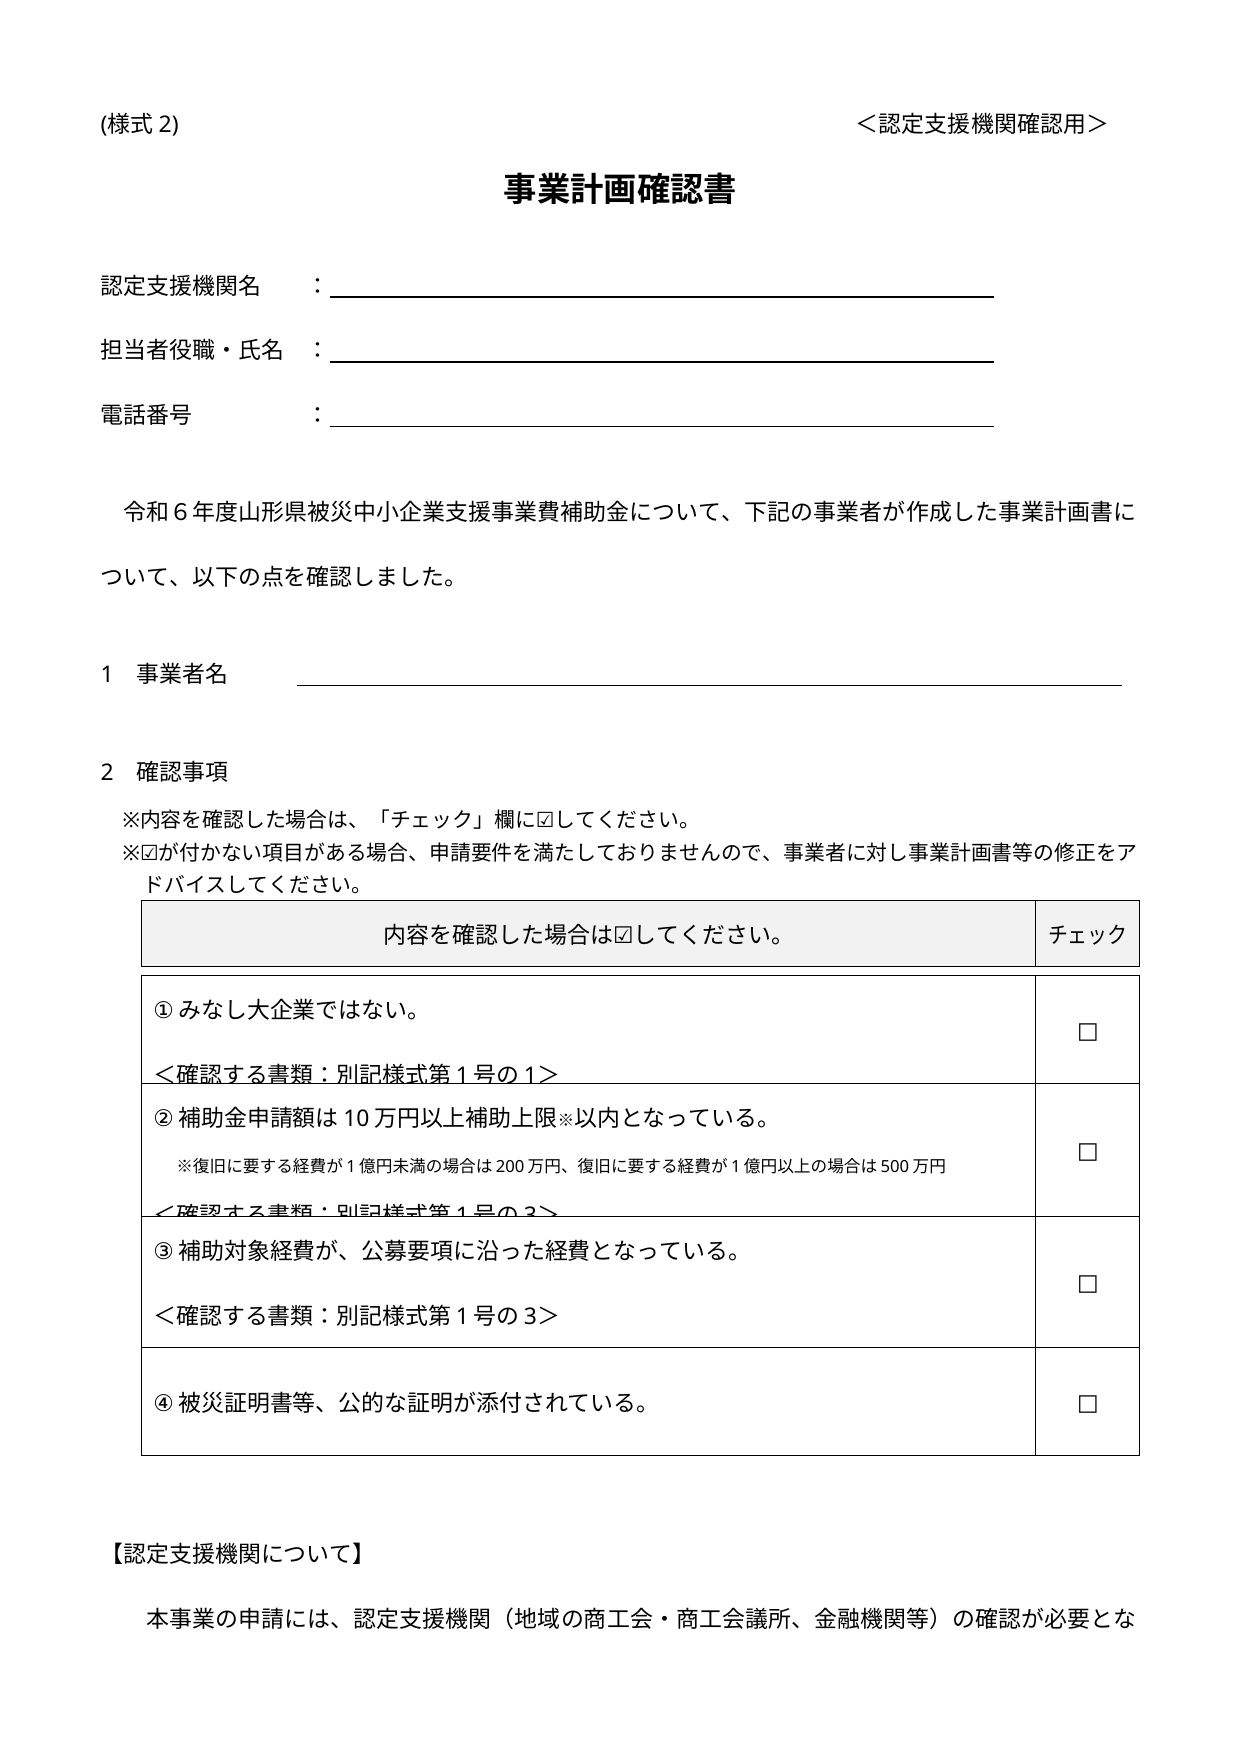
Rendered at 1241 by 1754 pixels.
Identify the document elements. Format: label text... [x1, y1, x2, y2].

table_cell [142, 967, 1036, 975]
table_cell ④被災証明書等、公的な証明が添付されている。 [142, 1348, 1035, 1455]
table_cell ①みなし大企業ではない。 ＜確認する書類：別記様式第1号の1＞ [142, 976, 1035, 1083]
text 令和６年度山形県被災中小企業支援事業費補助金について、下記の事業者が作成した事業計画書について、以下の点を確認しました。 [100, 478, 1140, 608]
text 2 確認事項 [100, 738, 1140, 802]
text 担当者役職・氏名 ： [100, 317, 1140, 381]
text 電話番号 ： [100, 381, 1140, 446]
text ※☑が付かない項目がある場合、申請要件を満たしておりませんので、事業者に対し事業計画書等の修正をアドバイスしてください。 [122, 835, 1140, 900]
text 認定支援機関名 ： [100, 252, 1140, 317]
table_cell □ [1036, 1217, 1139, 1347]
text 事業計画確認書 [100, 154, 1140, 219]
table_cell □ [1036, 1348, 1139, 1455]
table_cell □ [1036, 1084, 1139, 1216]
table_cell ②補助金申請額は10万円以上補助上限※以内となっている。 ※復旧に要する経費が1億円未満の場合は200万円、復旧に要する経費が1億円以上の場合は500万円 ＜確認する書類：別記様式第1号の3＞ [142, 1084, 1035, 1216]
text 【認定支援機関について】 [100, 1521, 1140, 1585]
table_cell ③補助対象経費が、公募要項に沿った経費となっている。 ＜確認する書類：別記様式第1号の3＞ [142, 1217, 1035, 1347]
table_header チェック [1036, 901, 1139, 966]
table_header 内容を確認した場合は☑してください。 [142, 901, 1035, 966]
table_cell [1036, 967, 1139, 975]
text ※内容を確認した場合は、「チェック」欄に☑してください。 [122, 802, 1140, 835]
table_cell □ [1036, 976, 1139, 1083]
text (様式2) ＜認定支援機関確認用＞ [100, 90, 1140, 154]
text 1 事業者名 [100, 641, 1140, 705]
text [100, 1585, 1140, 1650]
